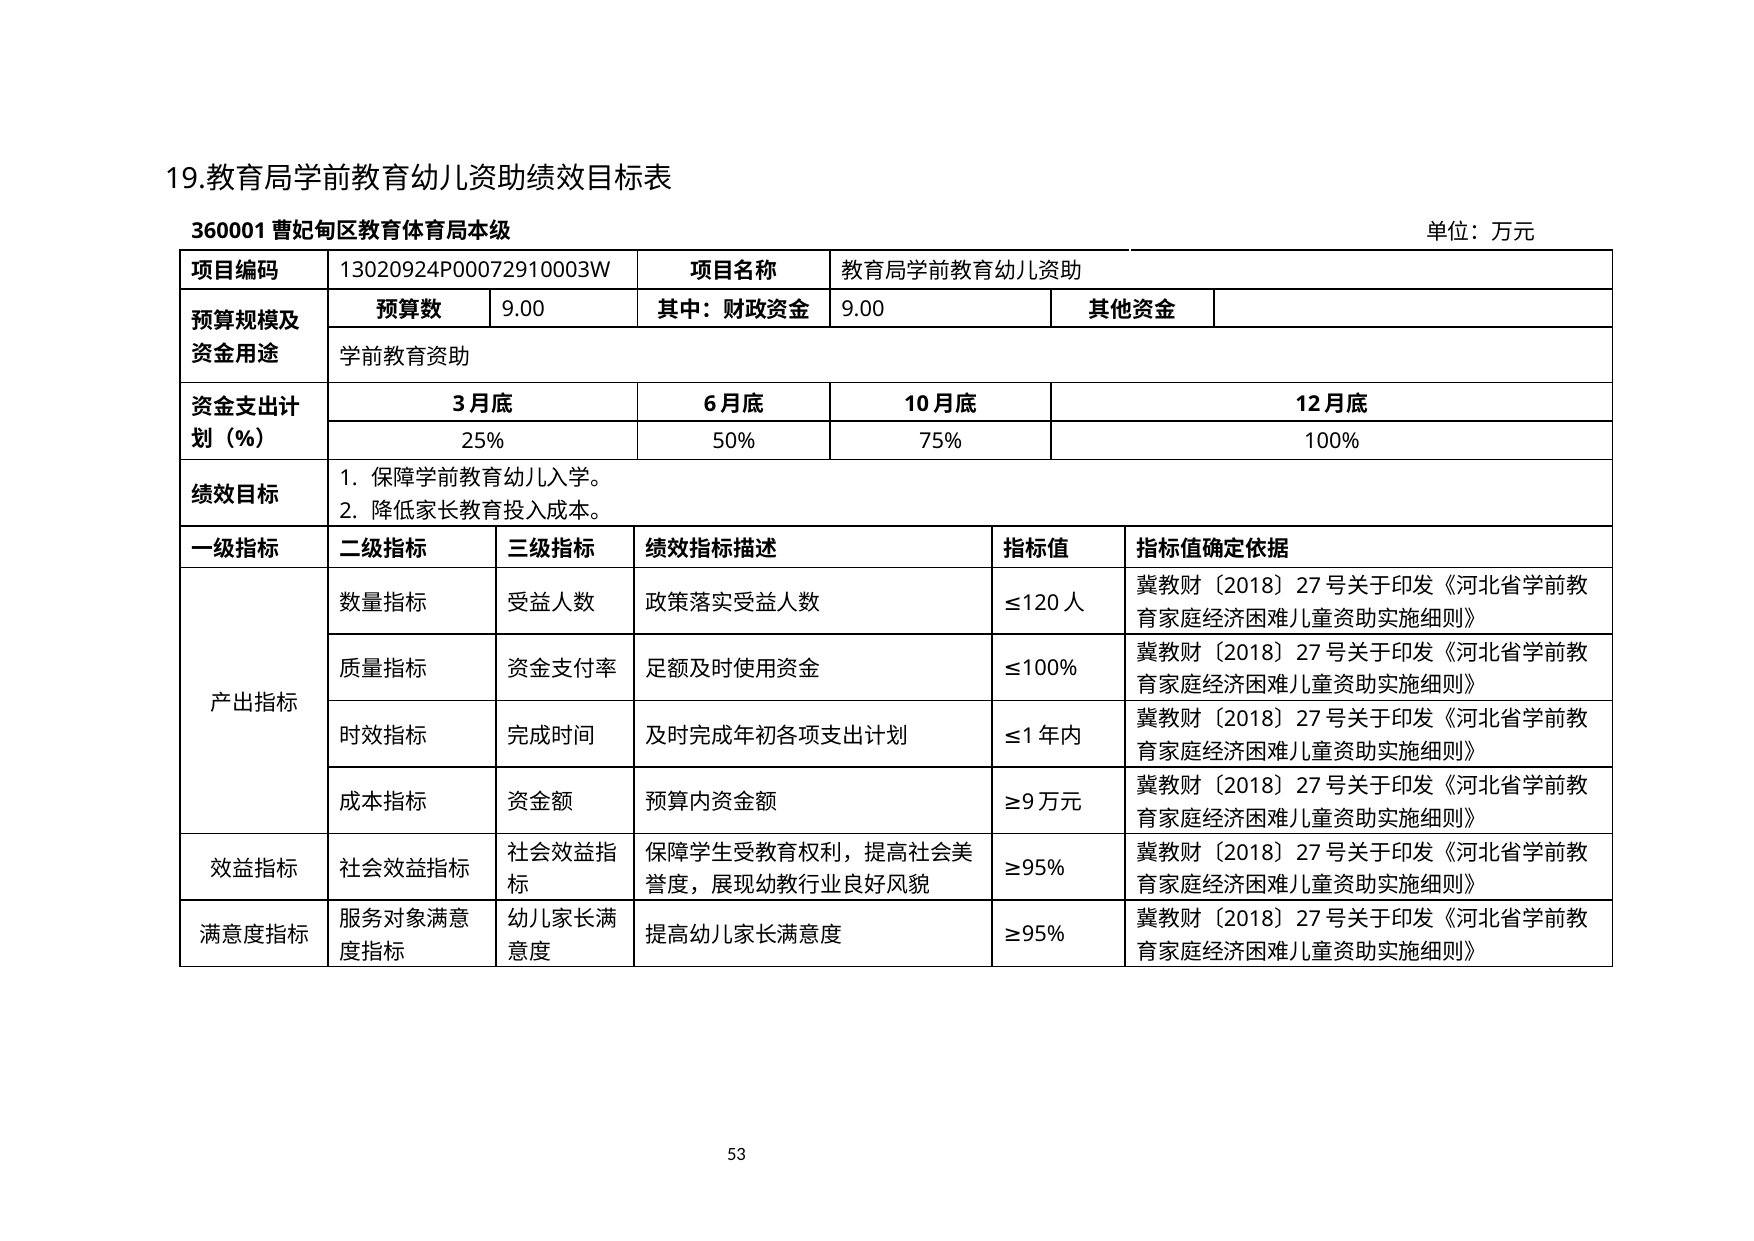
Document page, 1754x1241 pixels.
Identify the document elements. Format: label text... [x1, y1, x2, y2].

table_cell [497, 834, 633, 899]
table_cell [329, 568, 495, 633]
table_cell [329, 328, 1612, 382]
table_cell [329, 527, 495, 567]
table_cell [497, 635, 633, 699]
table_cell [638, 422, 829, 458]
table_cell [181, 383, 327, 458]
subtitle 19.教育局学前教育幼儿资助绩效目标表 [106, 143, 1648, 208]
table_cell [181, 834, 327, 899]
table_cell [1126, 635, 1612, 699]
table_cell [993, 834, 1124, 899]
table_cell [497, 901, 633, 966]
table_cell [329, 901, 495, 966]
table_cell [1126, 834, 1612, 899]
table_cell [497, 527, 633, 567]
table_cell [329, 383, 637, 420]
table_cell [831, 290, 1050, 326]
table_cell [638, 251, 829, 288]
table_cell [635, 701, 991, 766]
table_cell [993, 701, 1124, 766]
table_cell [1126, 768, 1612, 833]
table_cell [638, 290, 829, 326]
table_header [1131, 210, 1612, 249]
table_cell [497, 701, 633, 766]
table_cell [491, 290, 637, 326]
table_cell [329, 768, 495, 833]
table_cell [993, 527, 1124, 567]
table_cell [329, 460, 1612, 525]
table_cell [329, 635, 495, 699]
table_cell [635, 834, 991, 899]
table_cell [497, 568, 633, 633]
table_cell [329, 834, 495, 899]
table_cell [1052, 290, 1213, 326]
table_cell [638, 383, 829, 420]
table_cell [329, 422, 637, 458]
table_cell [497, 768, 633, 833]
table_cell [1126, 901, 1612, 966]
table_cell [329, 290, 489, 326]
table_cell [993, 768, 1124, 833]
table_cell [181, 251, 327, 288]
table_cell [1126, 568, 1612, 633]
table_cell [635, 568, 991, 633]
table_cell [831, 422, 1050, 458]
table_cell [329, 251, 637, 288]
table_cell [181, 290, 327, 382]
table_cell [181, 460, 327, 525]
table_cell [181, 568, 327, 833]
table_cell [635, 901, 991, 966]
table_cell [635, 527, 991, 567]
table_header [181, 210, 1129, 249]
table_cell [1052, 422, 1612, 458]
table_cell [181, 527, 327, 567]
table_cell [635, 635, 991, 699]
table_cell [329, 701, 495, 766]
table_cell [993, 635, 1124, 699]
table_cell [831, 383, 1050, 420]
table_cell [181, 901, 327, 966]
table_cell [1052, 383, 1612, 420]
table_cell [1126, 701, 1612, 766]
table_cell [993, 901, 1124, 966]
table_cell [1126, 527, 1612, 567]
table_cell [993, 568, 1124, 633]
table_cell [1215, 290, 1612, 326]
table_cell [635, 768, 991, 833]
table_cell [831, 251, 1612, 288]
